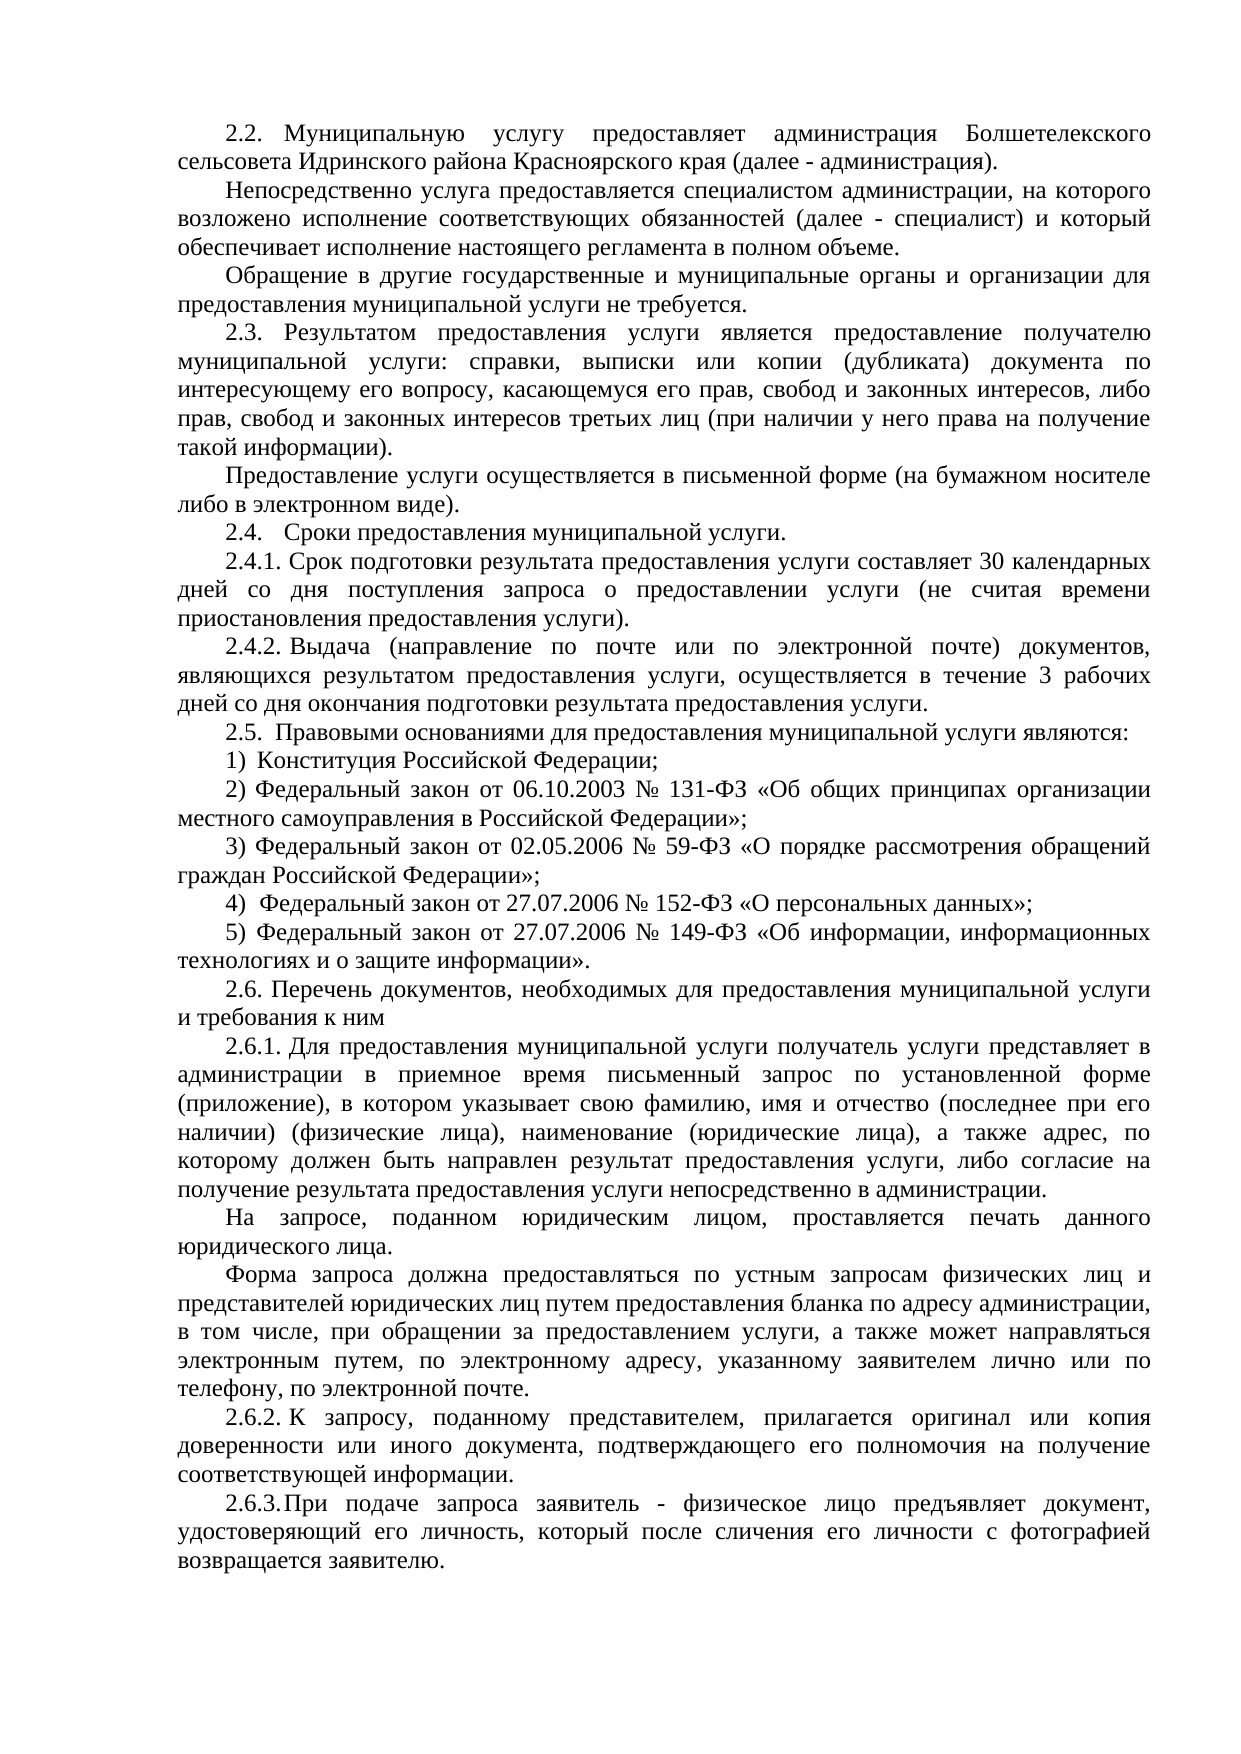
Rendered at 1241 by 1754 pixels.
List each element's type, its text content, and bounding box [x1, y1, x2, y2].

list Конституция Российской Федерации; [177, 746, 1152, 774]
list Федеральный закон от 27.07.2006 № 149-ФЗ «Об информации, информационных технологиях и о защите информации». [177, 917, 1152, 974]
list Муниципальную услугу предоставляет администрация Болшетелекского сельсовета Идринского района Красноярского края (далее - администрация). [177, 118, 1152, 175]
text Непосредственно услуга предоставляется специалистом администрации, на которого возложено исполнение соответствующих обязанностей (далее - специалист) и который обеспечивает исполнение настоящего регламента в полном объеме. [177, 175, 1152, 261]
text Предоставление услуги осуществляется в письменной форме (на бумажном носителе либо в электронном виде). [177, 461, 1152, 518]
list Федеральный закон от 06.10.2003 № 131-ФЗ «Об общих принципах организации местного самоуправления в Российской Федерации»; [177, 774, 1152, 832]
list Федеральный закон от 27.07.2006 № 152-ФЗ «О персональных данных»; [177, 889, 1152, 917]
list Для предоставления муниципальной услуги получатель услуги представляет в администрации в приемное время письменный запрос по установленной форме (приложение), в котором указывает свою фамилию, имя и отчество (последнее при его наличии) (физические лица), наименование (юридические лица), а также адрес, по которому должен быть направлен результат предоставления услуги, либо согласие на получение результата предоставления услуги непосредственно в администрации. [177, 1031, 1152, 1203]
text Обращение в другие государственные и муниципальные органы и организации для предоставления муниципальной услуги не требуется. [177, 261, 1152, 318]
list Перечень документов, необходимых для предоставления муниципальной услуги и требования к ним [177, 974, 1152, 1031]
list К запросу, поданному представителем, прилагается оригинал или копия доверенности или иного документа, подтверждающего его полномочия на получение соответствующей информации. [177, 1402, 1152, 1488]
list Сроки предоставления муниципальной услуги. [177, 518, 1152, 546]
list При подаче запроса заявитель - физическое лицо предъявляет документ, удостоверяющий его личность, который после сличения его личности с фотографией возвращается заявителю. [177, 1488, 1152, 1574]
list Федеральный закон от 02.05.2006 № 59-ФЗ «О порядке рассмотрения обращений граждан Российской Федерации»; [177, 832, 1152, 889]
list Выдача (направление по почте или по электронной почте) документов, являющихся результатом предоставления услуги, осуществляется в течение 3 рабочих дней со дня окончания подготовки результата предоставления услуги. [177, 632, 1152, 717]
list Результатом предоставления услуги является предоставление получателю муниципальной услуги: справки, выписки или копии (дубликата) документа по интересующему его вопросу, касающемуся его прав, свобод и законных интересов, либо прав, свобод и законных интересов третьих лиц (при наличии у него права на получение такой информации). [177, 318, 1152, 461]
text На запросе, поданном юридическим лицом, проставляется печать данного юридического лица. [177, 1203, 1152, 1260]
text Форма запроса должна предоставляться по устным запросам физических лиц и представителей юридических лиц путем предоставления бланка по адресу администрации, в том числе, при обращении за предоставлением услуги, а также может направляться электронным путем, по электронному адресу, указанному заявителем лично или по телефону, по электронной почте. [177, 1260, 1152, 1402]
list Срок подготовки результата предоставления услуги составляет 30 календарных дней со дня поступления запроса о предоставлении услуги (не считая времени приостановления предоставления услуги). [177, 546, 1152, 632]
list Правовыми основаниями для предоставления муниципальной услуги являются: [177, 717, 1152, 746]
